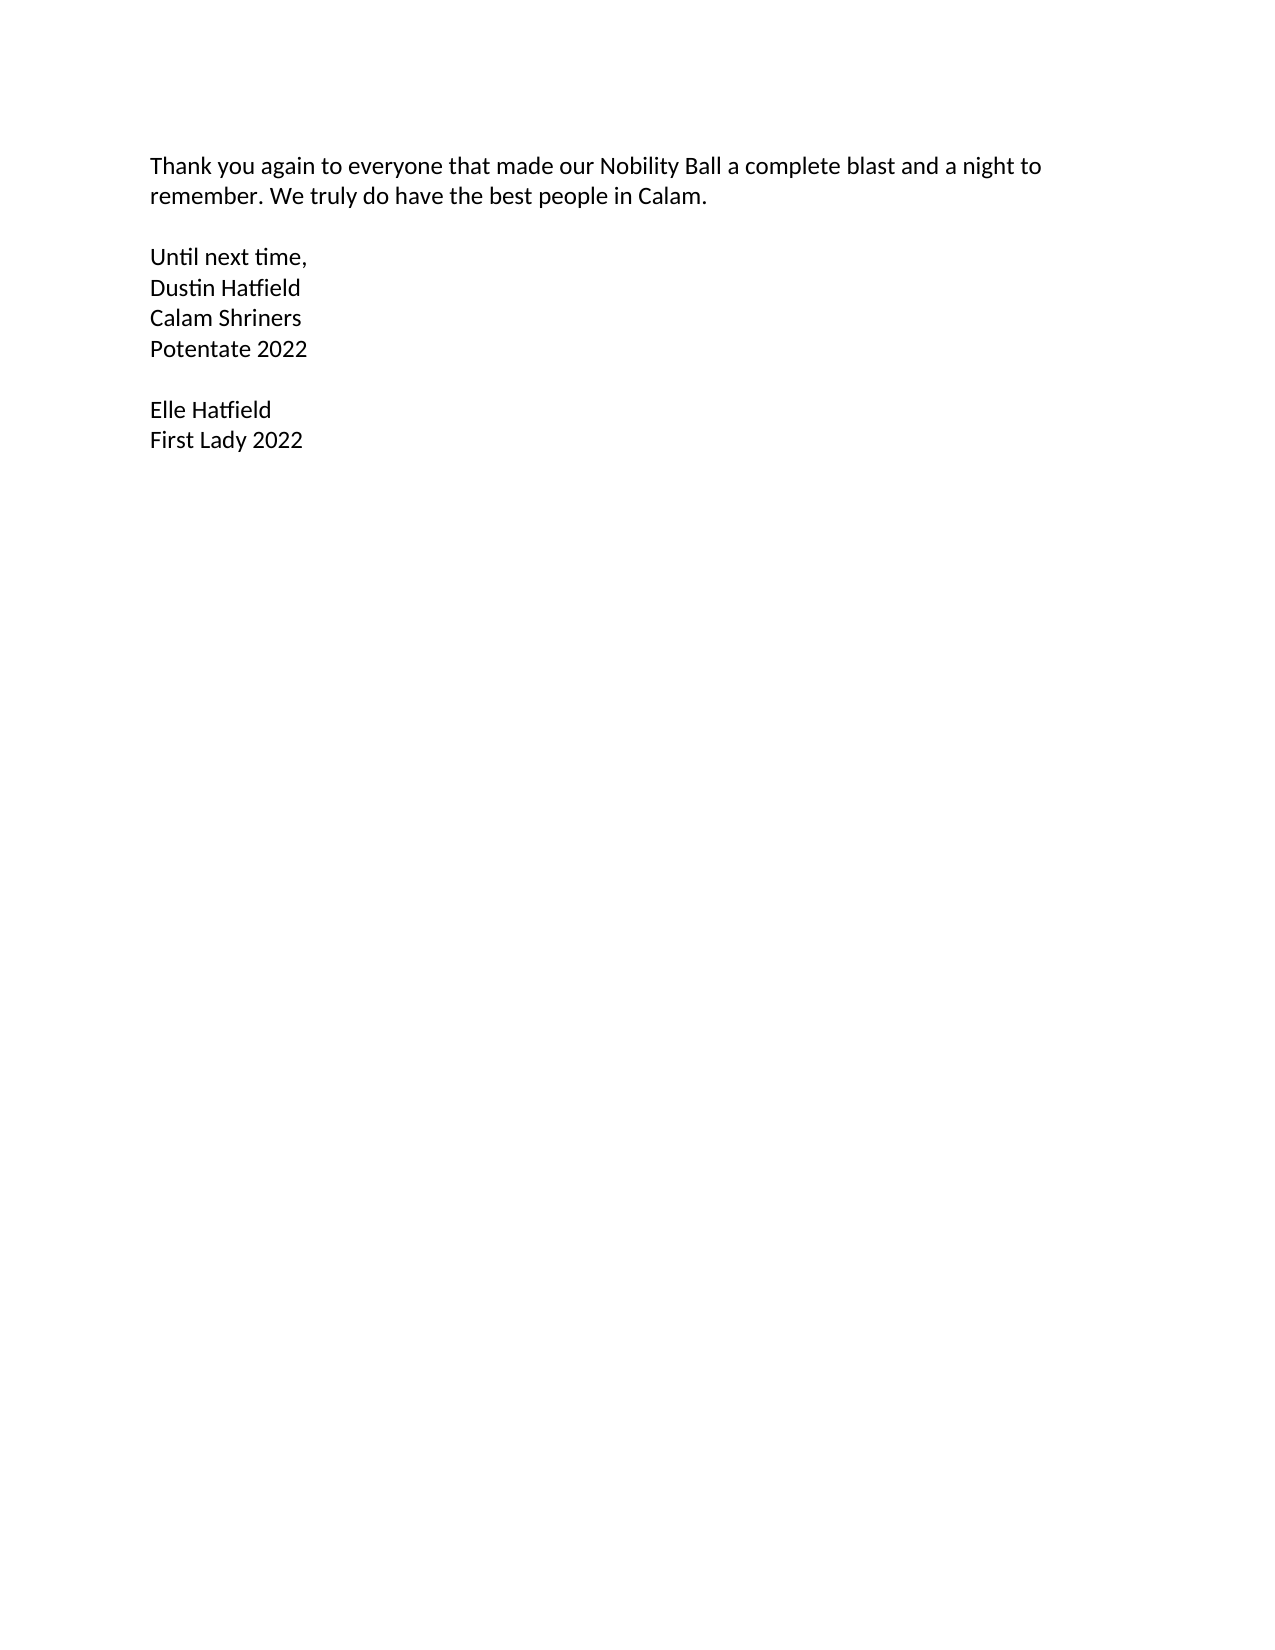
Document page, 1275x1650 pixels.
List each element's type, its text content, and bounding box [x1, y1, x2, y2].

text Calam Shriners [150, 303, 1125, 333]
text Elle Hatfield [150, 394, 1125, 425]
text Thank you again to everyone that made our Nobility Ball a complete blast and a night to remember. We truly do have the best people in Calam. [150, 150, 1125, 211]
text First Lady 2022 [150, 425, 1125, 455]
text Until next time, [150, 242, 1125, 272]
text Potentate 2022 [150, 333, 1125, 364]
text Dustin Hatfield [150, 272, 1125, 303]
